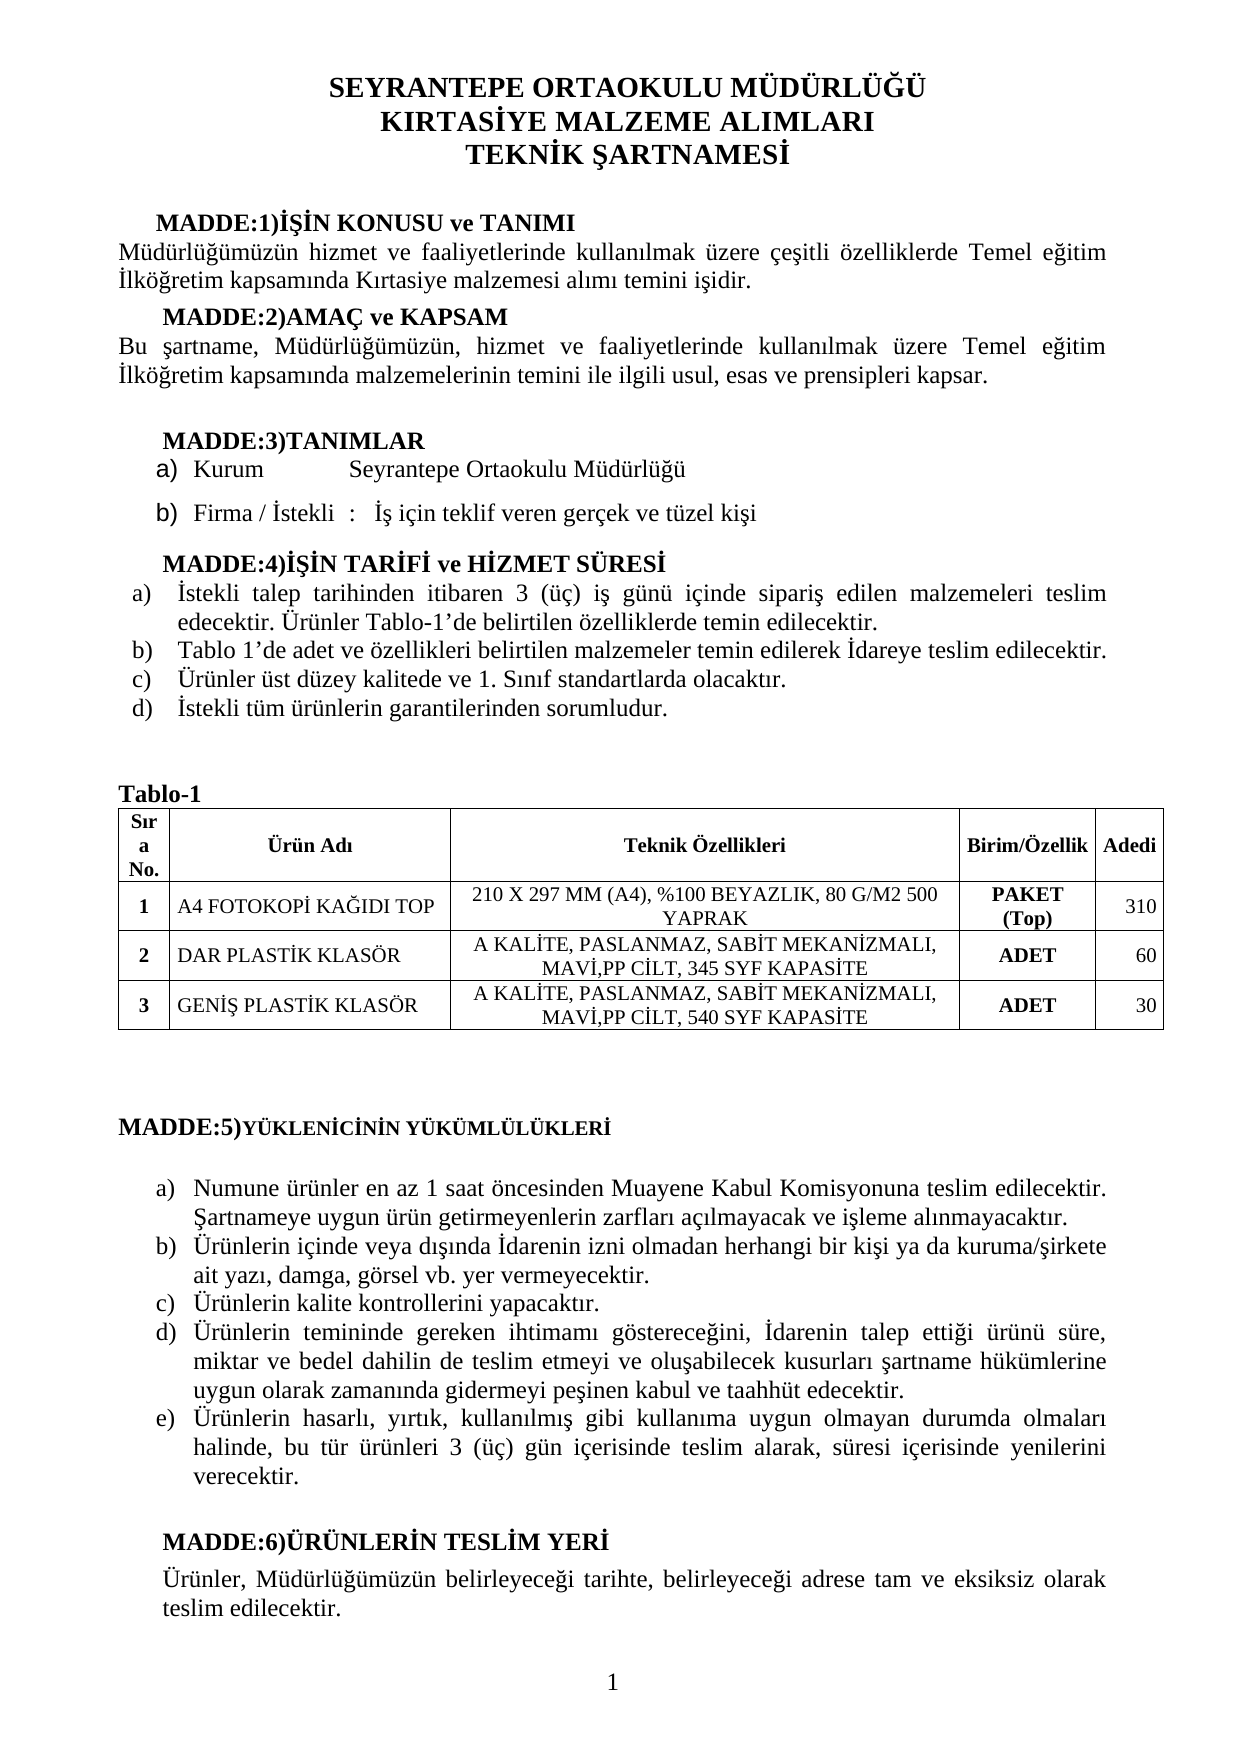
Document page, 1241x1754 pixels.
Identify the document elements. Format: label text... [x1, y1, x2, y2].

list Numune ürünler en az 1 saat öncesinden Muayene Kabul Komisyonuna teslim edilecektir. Şartnameye uygun ürün getirmeyenlerin zarfları açılmayacak ve işleme alınmayacaktır. [156, 1173, 1107, 1231]
list İstekli talep tarihinden itibaren 3 (üç) iş günü içinde sipariş edilen malzemeleri teslim edecektir. Ürünler Tablo-1’de belirtilen özelliklerde temin edilecektir. [132, 578, 1107, 636]
list Ürünlerin temininde gereken ihtimamı göstereceğini, İdarenin talep ettiği ürünü süre, miktar ve bedel dahilin de teslim etmeyi ve oluşabilecek kusurları şartname hükümlerine uygun olarak zamanında gidermeyi peşinen kabul ve taahhüt edecektir. [156, 1317, 1107, 1403]
text MADDE:5)YÜKLENİCİNİN YÜKÜMLÜLÜKLERİ [118, 1112, 1107, 1141]
table_cell 310 [1096, 882, 1163, 930]
table_header Adedi [1096, 809, 1163, 881]
table_cell 3 [119, 981, 169, 1029]
list Firma / İstekli : İş için teklif veren gerçek ve tüzel kişi [156, 498, 1107, 527]
table_header Birim/Özellik [960, 809, 1095, 881]
table_header Teknik Özellikleri [451, 809, 959, 881]
table_cell GENİŞ PLASTİK KLASÖR [170, 981, 450, 1029]
table_cell 210 X 297 MM (A4), %100 BEYAZLIK, 80 G/M2 500 YAPRAK [451, 882, 959, 930]
text Ürünler, Müdürlüğümüzün belirleyeceği tarihte, belirleyeceği adrese tam ve eksiksiz olarak teslim edilecektir. [162, 1564, 1107, 1621]
list Tablo-1 [118, 779, 1107, 808]
text MADDE:1)İŞİN KONUSU ve TANIMI [118, 208, 1107, 237]
subtitle TEKNİK ŞARTNAMESİ [118, 137, 1137, 171]
table_cell 2 [119, 931, 169, 979]
list MADDE:3)TANIMLAR [162, 426, 1107, 454]
table_cell A KALİTE, PASLANMAZ, SABİT MEKANİZMALI, MAVİ,PP CİLT, 540 SYF KAPASİTE [451, 981, 959, 1029]
list Ürünlerin kalite kontrollerini yapacaktır. [156, 1288, 1107, 1317]
table_cell ADET [960, 981, 1095, 1029]
table_header Sıra No. [119, 809, 169, 881]
list Tablo 1’de adet ve özellikleri belirtilen malzemeler temin edilerek İdareye teslim edilecektir. [132, 636, 1107, 664]
table_cell 30 [1096, 981, 1163, 1029]
table_cell DAR PLASTİK KLASÖR [170, 931, 450, 979]
list MADDE:4)İŞİN TARİFİ ve HİZMET SÜRESİ [162, 549, 1107, 578]
text Müdürlüğümüzün hizmet ve faaliyetlerinde kullanılmak üzere çeşitli özelliklerde Temel eğitim İlköğretim kapsamında Kırtasiye malzemesi alımı temini işidir. [118, 237, 1107, 294]
table_cell ADET [960, 931, 1095, 979]
table_cell A KALİTE, PASLANMAZ, SABİT MEKANİZMALI, MAVİ,PP CİLT, 345 SYF KAPASİTE [451, 931, 959, 979]
table_cell A4 FOTOKOPİ KAĞIDI TOP [170, 882, 450, 930]
list İstekli tüm ürünlerin garantilerinden sorumludur. [132, 693, 1107, 722]
table_header Ürün Adı [170, 809, 450, 881]
list Kurum Seyrantepe Ortaokulu Müdürlüğü [156, 454, 1107, 483]
list Ürünlerin içinde veya dışında İdarenin izni olmadan herhangi bir kişi ya da kuruma/şirkete ait yazı, damga, görsel vb. yer vermeyecektir. [156, 1231, 1107, 1288]
subtitle SEYRANTEPE ORTAOKULU MÜDÜRLÜĞÜ [118, 70, 1137, 104]
list Ürünler üst düzey kalitede ve 1. Sınıf standartlarda olacaktır. [132, 664, 1107, 693]
table_cell PAKET (Top) [960, 882, 1095, 930]
text Bu şartname, Müdürlüğümüzün, hizmet ve faaliyetlerinde kullanılmak üzere Temel eğitim İlköğretim kapsamında malzemelerinin temini ile ilgili usul, esas ve prensipleri kapsar. [118, 331, 1107, 389]
subtitle KIRTASİYE MALZEME ALIMLARI [118, 104, 1137, 137]
table_cell 60 [1096, 931, 1163, 979]
list MADDE:2)AMAÇ ve KAPSAM [162, 302, 1107, 331]
list MADDE:6)ÜRÜNLERİN TESLİM YERİ [162, 1527, 1107, 1556]
table_cell 1 [119, 882, 169, 930]
list Ürünlerin hasarlı, yırtık, kullanılmış gibi kullanıma uygun olmayan durumda olmaları halinde, bu tür ürünleri 3 (üç) gün içerisinde teslim alarak, süresi içerisinde yenilerini verecektir. [156, 1403, 1107, 1490]
